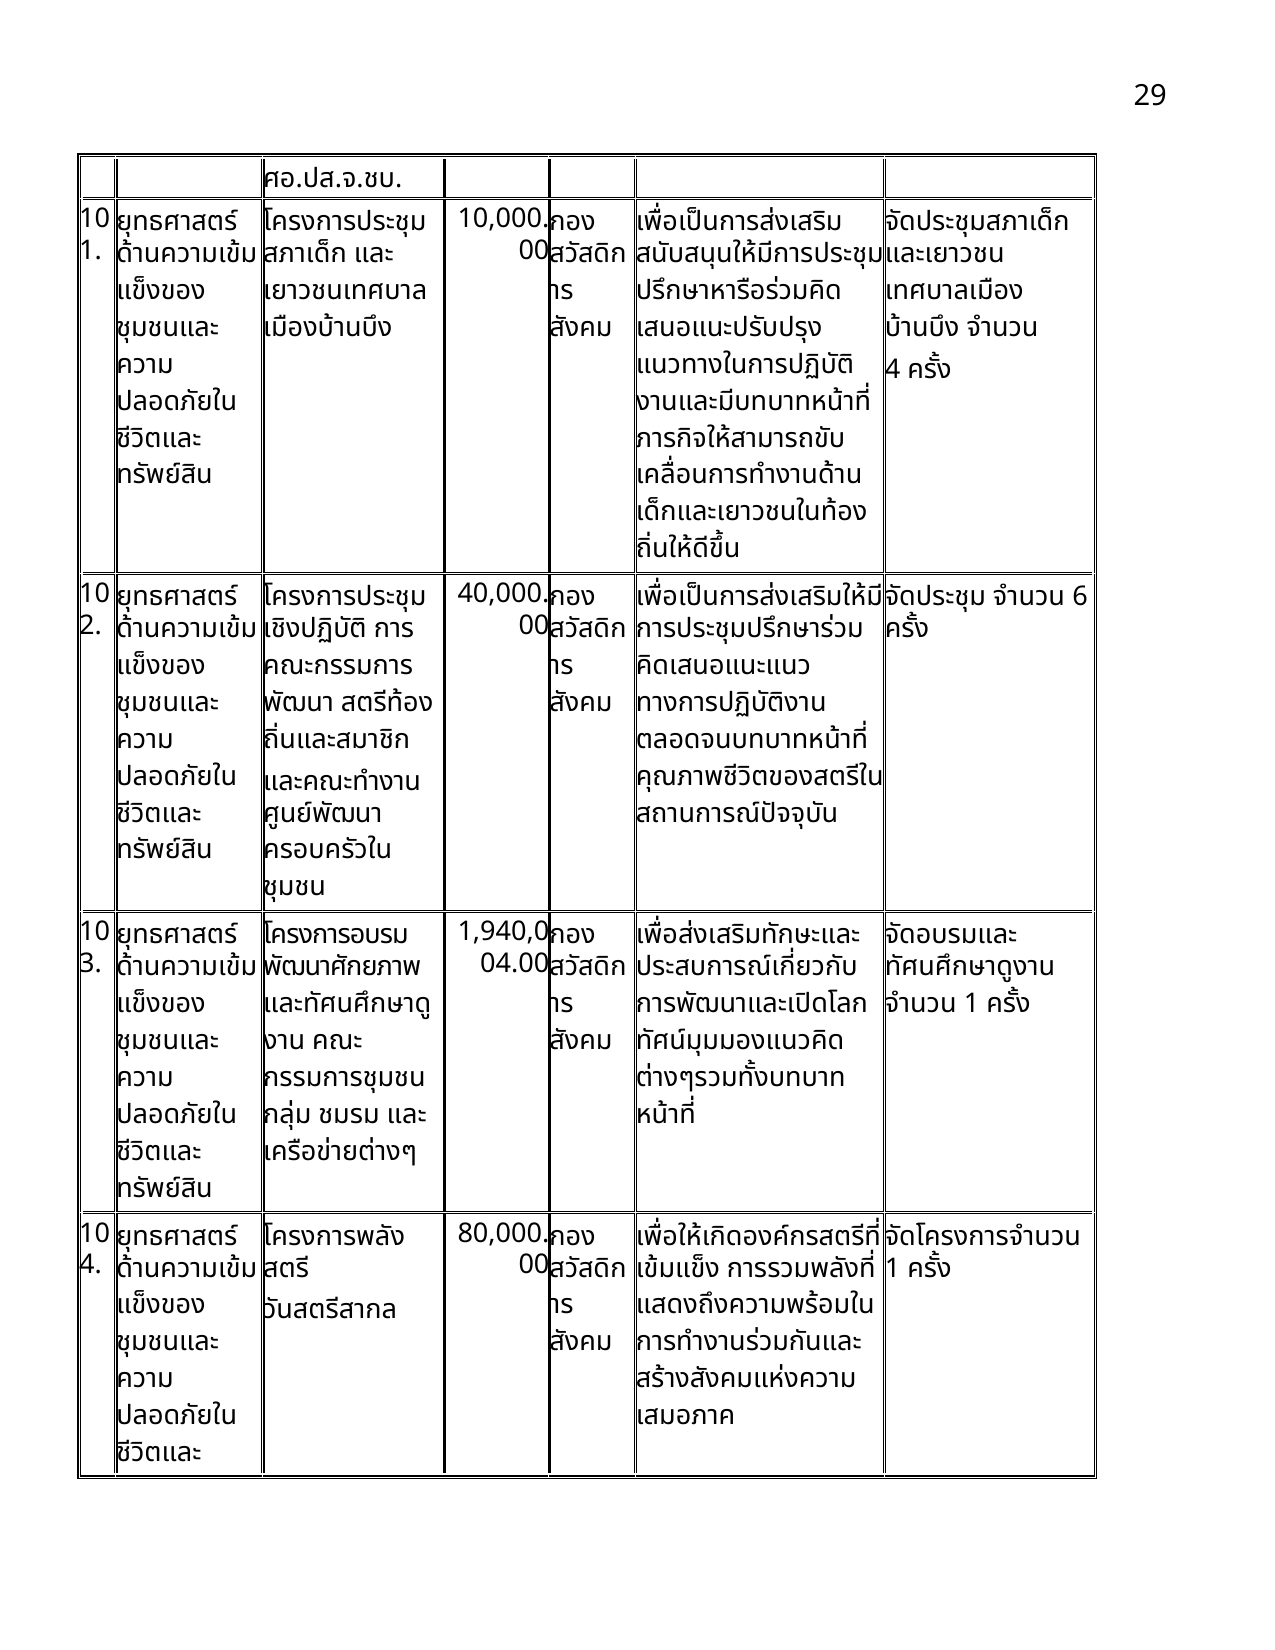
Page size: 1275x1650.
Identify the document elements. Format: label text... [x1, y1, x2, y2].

table_cell เพื่อส่งเสริมทักษะและประสบการณ์เกี่ยวกับการพัฒนาและเปิดโลกทัศน์มุมมองแนวคิดต่างๆรวมทั้งบทบาทหน้าที่ [637, 913, 883, 1211]
table_cell จัดประชุม จำนวน 6 ครั้ง [886, 571, 1094, 909]
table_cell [116, 1211, 263, 1475]
table_cell 104. [79, 1211, 116, 1475]
table_cell 130,000.00 [444, 155, 549, 196]
table_cell กองสวัสดิการสังคม [551, 200, 634, 571]
table_cell กองสวัสดิการสังคม [551, 913, 634, 1211]
table_cell กองสวัสดิการสังคม [549, 1214, 636, 1475]
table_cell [636, 1214, 884, 1475]
table_cell จัดประชุมสภาเด็กและเยาวชน เทศบาลเมืองบ้านบึง จำนวน 4 ครั้ง [886, 196, 1094, 571]
table_cell 40,000.00 [446, 575, 548, 909]
table_cell โครงการประชุมเชิงปฏิบัติ การคณะกรรมการพัฒนา สตรีท้องถิ่นและสมาชิก และคณะทำงานศูนย์พัฒนาครอบครัวในชุมชน [265, 575, 443, 909]
table_cell กองสวัสดิการสังคม [551, 575, 634, 909]
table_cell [263, 1214, 444, 1475]
table_cell จัดอบรมและทัศนศึกษาดูงาน จำนวน 1 ครั้ง [886, 910, 1094, 1211]
table_cell 1,940,004.00 [446, 913, 548, 1211]
table_cell กองสาธารณสุข [549, 157, 636, 196]
table_cell ยุทธศาสตร์ด้านความเข้มแข็งของชุมชนและความปลอดภัยในชีวิตและทรัพย์สิน [118, 575, 261, 909]
table_cell 101. [81, 196, 114, 571]
table_cell เพื่อเป็นการส่งเสริมให้มีการประชุมปรึกษาร่วมคิดเสนอแนะแนวทางการปฏิบัติงานตลอดจนบทบาทหน้าที่ คุณภาพชีวิตของสตรีในสถานการณ์ปัจจุบัน [637, 575, 883, 909]
table_cell 10,000.00 [446, 200, 548, 571]
table_cell ยุทธศาสตร์ด้านความเข้มแข็งของชุมชนและความปลอดภัยในชีวิตและทรัพย์สิน [118, 200, 261, 571]
table_cell 102. [81, 571, 114, 909]
table_cell โครงการประชุมสภาเด็ก และเยาวชนเทศบาลเมืองบ้านบึง [265, 200, 443, 571]
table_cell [263, 157, 444, 196]
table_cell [636, 157, 884, 196]
table_cell ยุทธศาสตร์ด้านความเข้มแข็งของชุมชนและความปลอดภัยในชีวิตและทรัพย์สิน [118, 913, 261, 1211]
table_cell 80,000.00 [444, 1214, 549, 1475]
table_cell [885, 1211, 1095, 1475]
table_cell โครงการอบรมพัฒนาศักยภาพ และทัศนศึกษาดูงาน คณะกรรมการชุมชน กลุ่ม ชมรม และ เครือข่ายต่างๆ [265, 913, 443, 1211]
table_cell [885, 157, 1094, 196]
table_cell 100. [81, 155, 116, 196]
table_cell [116, 155, 263, 196]
table_cell 103. [81, 910, 114, 1211]
table_cell เพื่อเป็นการส่งเสริมสนับสนุนให้มีการประชุมปรึกษาหารือร่วมคิดเสนอแนะปรับปรุงแนวทางในการปฏิบัติงานและมีบทบาทหน้าที่ภารกิจให้สามารถขับเคลื่อนการทำงานด้านเด็กและเยาวชนในท้องถิ่นให้ดีขึ้น [637, 200, 883, 571]
